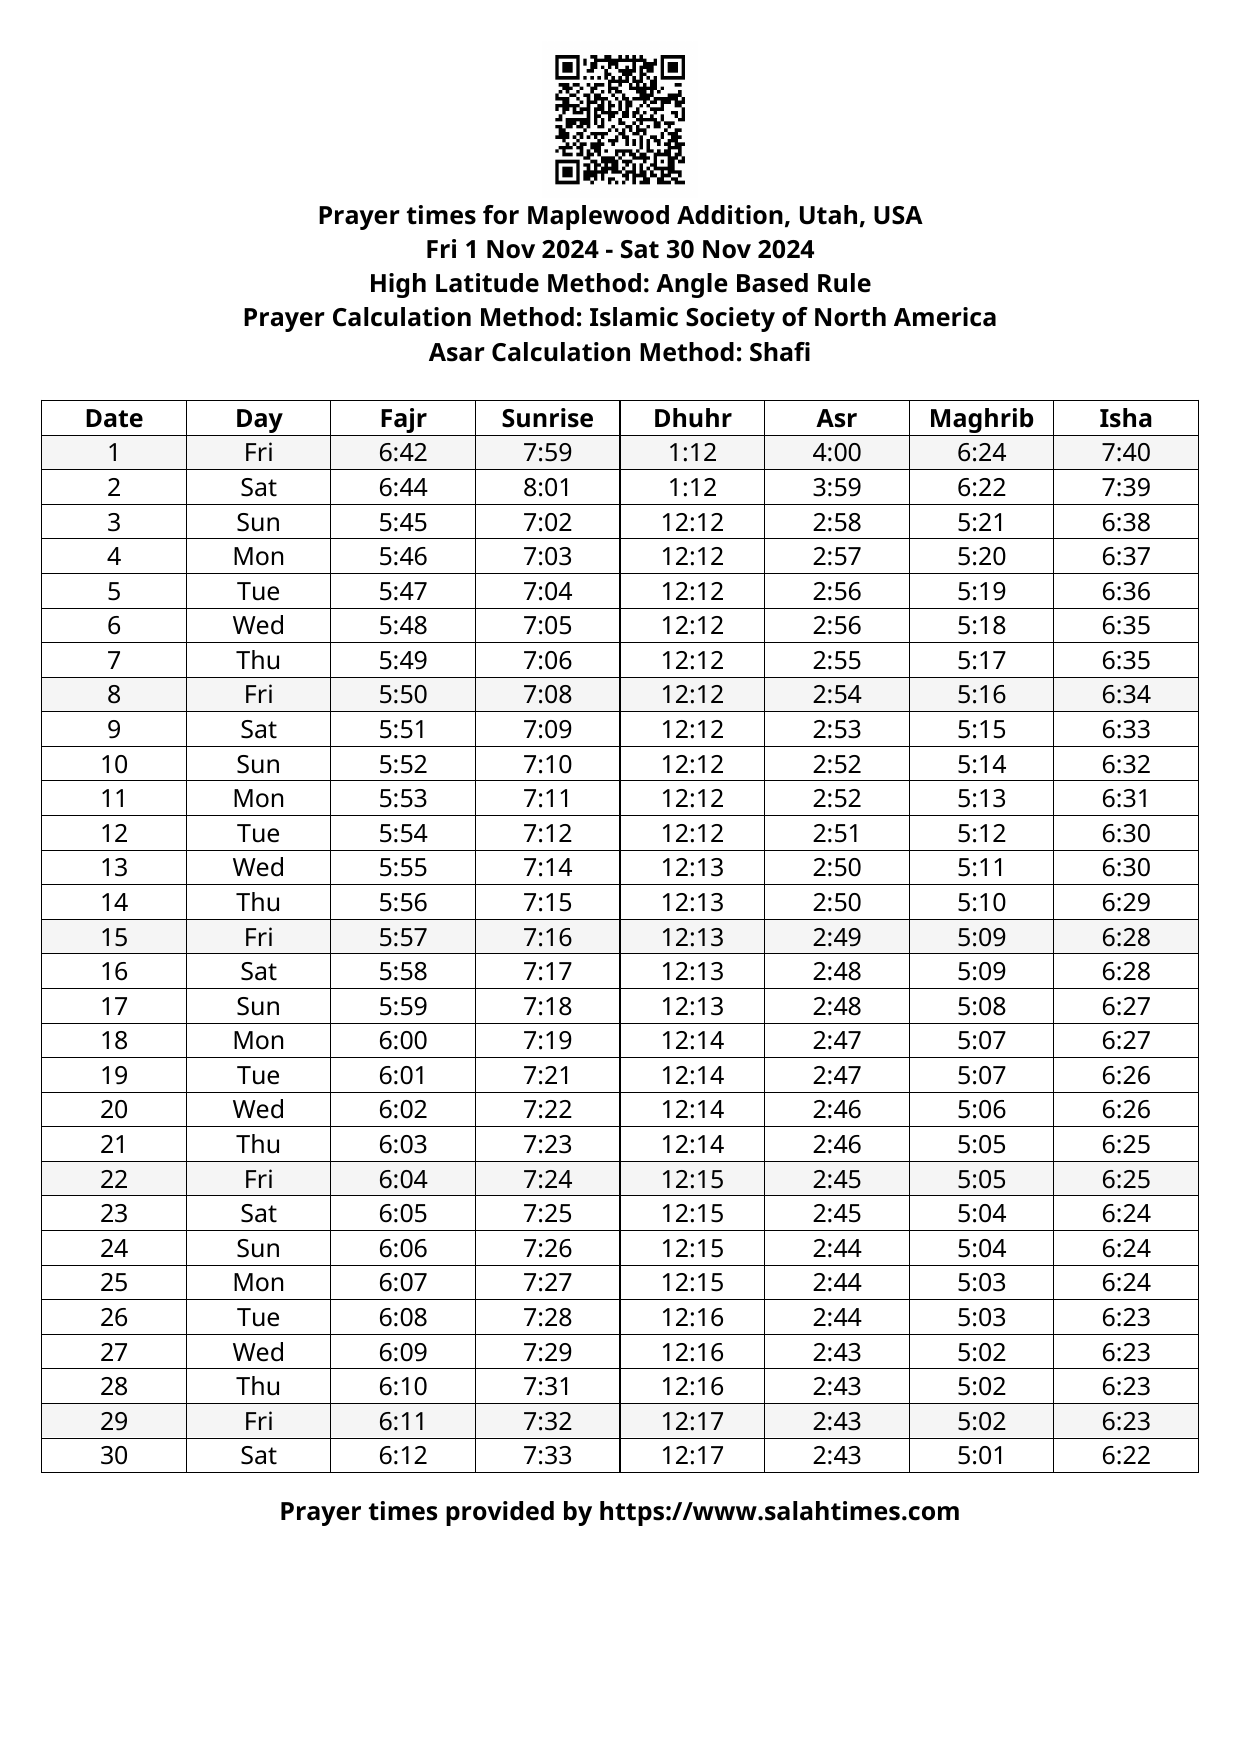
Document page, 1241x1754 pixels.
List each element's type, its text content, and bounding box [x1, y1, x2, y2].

table_cell 5:09 [910, 954, 1053, 988]
table_cell Tue [187, 1058, 330, 1092]
table_cell 16 [42, 954, 186, 988]
table_cell Fri [187, 436, 330, 469]
table_cell 6:27 [1054, 989, 1198, 1022]
table_cell 2:44 [765, 1231, 909, 1264]
table_cell 5:46 [331, 539, 475, 573]
table_cell Sun [187, 747, 330, 780]
table_cell Sat [187, 712, 330, 746]
table_cell 12:15 [621, 1266, 764, 1299]
table_cell Thu [187, 885, 330, 919]
picture [542, 41, 699, 198]
table_cell 28 [42, 1369, 186, 1403]
table_cell 5:07 [910, 1024, 1053, 1057]
table_cell 5:05 [910, 1127, 1053, 1161]
table_cell 5:09 [910, 920, 1053, 953]
table_cell 2:57 [765, 539, 909, 573]
table_cell 2:52 [765, 781, 909, 815]
table_cell 12:16 [621, 1369, 764, 1403]
table_cell 5:45 [331, 505, 475, 538]
table_cell 2:50 [765, 851, 909, 884]
table_cell 5:02 [910, 1369, 1053, 1403]
text Prayer times provided by https://www.salahtimes.com [42, 1494, 1198, 1528]
table_cell 12:14 [621, 1024, 764, 1057]
table_cell Tue [187, 1300, 330, 1334]
table_cell 7:31 [476, 1369, 619, 1403]
table_cell 6:31 [1054, 781, 1198, 815]
table_cell Thu [187, 643, 330, 677]
table_cell 6:10 [331, 1369, 475, 1403]
table_cell 2:45 [765, 1196, 909, 1230]
table_cell 5:11 [910, 851, 1053, 884]
table_cell 6:30 [1054, 851, 1198, 884]
table_cell 6:35 [1054, 609, 1198, 642]
table_cell 2:43 [765, 1439, 909, 1472]
table_cell 6:36 [1054, 574, 1198, 607]
table_header Maghrib [910, 401, 1053, 434]
table_cell 2:44 [765, 1266, 909, 1299]
table_header Isha [1054, 401, 1198, 434]
table_cell 7:28 [476, 1300, 619, 1334]
table_cell 5:58 [331, 954, 475, 988]
table_cell 2:51 [765, 816, 909, 849]
table_cell 5:15 [910, 712, 1053, 746]
table_cell 9 [42, 712, 186, 746]
table_cell 7:17 [476, 954, 619, 988]
table_cell Thu [187, 1127, 330, 1161]
table_cell 5:16 [910, 678, 1053, 711]
table_cell 5:50 [331, 678, 475, 711]
table_cell 12:12 [621, 539, 764, 573]
table_cell 6:37 [1054, 539, 1198, 573]
table_cell Wed [187, 609, 330, 642]
table_cell 23 [42, 1196, 186, 1230]
table_header Sunrise [476, 401, 619, 434]
table_cell 17 [42, 989, 186, 1022]
table_cell 12:12 [621, 505, 764, 538]
table_cell 12:12 [621, 747, 764, 780]
table_header Date [42, 401, 186, 434]
table_cell 2:55 [765, 643, 909, 677]
table_cell 6:00 [331, 1024, 475, 1057]
table_cell Mon [187, 1266, 330, 1299]
table_cell 6:28 [1054, 920, 1198, 953]
table_cell Wed [187, 1335, 330, 1368]
table_cell 5:20 [910, 539, 1053, 573]
table_cell 5:49 [331, 643, 475, 677]
table_cell Sat [187, 1439, 330, 1472]
table_cell Wed [187, 1093, 330, 1126]
table_cell 2:49 [765, 920, 909, 953]
table_cell 27 [42, 1335, 186, 1368]
table_cell 12:13 [621, 954, 764, 988]
table_cell 21 [42, 1127, 186, 1161]
table_cell 5:21 [910, 505, 1053, 538]
table_cell 26 [42, 1300, 186, 1334]
table_cell 5:55 [331, 851, 475, 884]
table_cell 19 [42, 1058, 186, 1092]
table_cell 12:17 [621, 1439, 764, 1472]
table_cell 6:09 [331, 1335, 475, 1368]
table_cell 10 [42, 747, 186, 780]
table_cell 18 [42, 1024, 186, 1057]
table_cell Mon [187, 1024, 330, 1057]
table_cell 7:15 [476, 885, 619, 919]
table_cell 12:14 [621, 1093, 764, 1126]
table_cell Tue [187, 816, 330, 849]
table_cell 12:15 [621, 1231, 764, 1264]
table_cell 6:38 [1054, 505, 1198, 538]
table_cell 12:16 [621, 1300, 764, 1334]
table_cell 2:47 [765, 1024, 909, 1057]
table_cell 12:16 [621, 1335, 764, 1368]
table_cell 13 [42, 851, 186, 884]
table_cell 2:48 [765, 954, 909, 988]
table_cell 7:27 [476, 1266, 619, 1299]
table_header Fajr [331, 401, 475, 434]
table_header Day [187, 401, 330, 434]
table_cell 6:42 [331, 436, 475, 469]
table_cell 7:32 [476, 1404, 619, 1437]
table_cell 5:47 [331, 574, 475, 607]
table_cell Sat [187, 1196, 330, 1230]
table_cell 5:01 [910, 1439, 1053, 1472]
table_cell 12:13 [621, 920, 764, 953]
table_cell 6:23 [1054, 1335, 1198, 1368]
table_cell 6:28 [1054, 954, 1198, 988]
table_cell 2:43 [765, 1335, 909, 1368]
table_cell 12:12 [621, 816, 764, 849]
table_cell 12:15 [621, 1196, 764, 1230]
table_cell 6:01 [331, 1058, 475, 1092]
table_cell 6:02 [331, 1093, 475, 1126]
table_cell 7:02 [476, 505, 619, 538]
table_cell 7:14 [476, 851, 619, 884]
table_cell 5:03 [910, 1266, 1053, 1299]
table_cell Sun [187, 989, 330, 1022]
table_cell 6:33 [1054, 712, 1198, 746]
table_cell Wed [187, 851, 330, 884]
table_cell 5:07 [910, 1058, 1053, 1092]
table_cell 6:07 [331, 1266, 475, 1299]
table_cell 5:56 [331, 885, 475, 919]
table_header Asr [765, 401, 909, 434]
table_cell Sat [187, 470, 330, 504]
table_cell 5:52 [331, 747, 475, 780]
table_cell 12:15 [621, 1162, 764, 1195]
table_cell 2:48 [765, 989, 909, 1022]
table_cell Mon [187, 781, 330, 815]
table_cell 1:12 [621, 436, 764, 469]
table_cell 6:26 [1054, 1093, 1198, 1126]
table_cell 7:18 [476, 989, 619, 1022]
table_cell 7:24 [476, 1162, 619, 1195]
table_cell 5:57 [331, 920, 475, 953]
table_cell 12:12 [621, 712, 764, 746]
table_cell 6:04 [331, 1162, 475, 1195]
table_cell 3 [42, 505, 186, 538]
table_cell 6:26 [1054, 1058, 1198, 1092]
table_cell 2:45 [765, 1162, 909, 1195]
table_cell 5 [42, 574, 186, 607]
table_cell 12:13 [621, 851, 764, 884]
table_cell 6 [42, 609, 186, 642]
table_cell 22 [42, 1162, 186, 1195]
table_cell 5:02 [910, 1404, 1053, 1437]
table_cell 6:25 [1054, 1127, 1198, 1161]
table_cell 2:43 [765, 1369, 909, 1403]
table_header Dhuhr [621, 401, 764, 434]
table_cell 2:58 [765, 505, 909, 538]
table_cell 11 [42, 781, 186, 815]
table_cell 12:12 [621, 574, 764, 607]
table_cell 2:46 [765, 1093, 909, 1126]
table_cell 14 [42, 885, 186, 919]
table_cell 6:34 [1054, 678, 1198, 711]
table_cell 6:24 [1054, 1231, 1198, 1264]
table_cell 5:08 [910, 989, 1053, 1022]
table_cell 7:40 [1054, 436, 1198, 469]
table_cell Fri [187, 678, 330, 711]
table_cell 7:08 [476, 678, 619, 711]
table_cell 25 [42, 1266, 186, 1299]
table_cell Fri [187, 920, 330, 953]
table_cell 12:17 [621, 1404, 764, 1437]
table_cell 3:59 [765, 470, 909, 504]
table_cell 12:13 [621, 885, 764, 919]
table_cell 6:08 [331, 1300, 475, 1334]
table_cell 5:04 [910, 1196, 1053, 1230]
table_cell 7:16 [476, 920, 619, 953]
table_cell 2:46 [765, 1127, 909, 1161]
table_cell 7:33 [476, 1439, 619, 1472]
table_cell 6:06 [331, 1231, 475, 1264]
table_cell 12:12 [621, 678, 764, 711]
table_cell 7:21 [476, 1058, 619, 1092]
table_cell 30 [42, 1439, 186, 1472]
table_cell 6:05 [331, 1196, 475, 1230]
table_cell 12 [42, 816, 186, 849]
text High Latitude Method: Angle Based Rule [42, 266, 1198, 300]
text Asar Calculation Method: Shafi [42, 334, 1198, 368]
table_cell 2:52 [765, 747, 909, 780]
table_cell 6:22 [910, 470, 1053, 504]
table_cell 29 [42, 1404, 186, 1437]
table_cell 2:56 [765, 574, 909, 607]
table_cell 7:25 [476, 1196, 619, 1230]
table_cell Sat [187, 954, 330, 988]
table_cell 6:29 [1054, 885, 1198, 919]
table_cell 4:00 [765, 436, 909, 469]
table_cell 12:12 [621, 643, 764, 677]
table_cell 5:48 [331, 609, 475, 642]
table_cell 6:25 [1054, 1162, 1198, 1195]
table_cell 2:44 [765, 1300, 909, 1334]
table_cell 6:23 [1054, 1369, 1198, 1403]
table_cell Fri [187, 1162, 330, 1195]
text Prayer Calculation Method: Islamic Society of North America [42, 300, 1198, 334]
table_cell 5:06 [910, 1093, 1053, 1126]
table_cell 12:12 [621, 781, 764, 815]
table_cell 7:39 [1054, 470, 1198, 504]
table_cell 5:05 [910, 1162, 1053, 1195]
table_cell 6:03 [331, 1127, 475, 1161]
table_cell 2:43 [765, 1404, 909, 1437]
table_cell 7:05 [476, 609, 619, 642]
table_cell 2 [42, 470, 186, 504]
table_cell Fri [187, 1404, 330, 1437]
table_cell 2:47 [765, 1058, 909, 1092]
table_cell Tue [187, 574, 330, 607]
table_cell 5:17 [910, 643, 1053, 677]
table_cell 5:59 [331, 989, 475, 1022]
table_cell 5:14 [910, 747, 1053, 780]
table_cell 5:04 [910, 1231, 1053, 1264]
table_cell 20 [42, 1093, 186, 1126]
table_cell 5:51 [331, 712, 475, 746]
table_cell 12:14 [621, 1127, 764, 1161]
table_cell 6:44 [331, 470, 475, 504]
table_cell 7:19 [476, 1024, 619, 1057]
table_cell Thu [187, 1369, 330, 1403]
table_cell 7:26 [476, 1231, 619, 1264]
table_cell 7:04 [476, 574, 619, 607]
table_cell 15 [42, 920, 186, 953]
table_cell 7:59 [476, 436, 619, 469]
table_cell 6:24 [910, 436, 1053, 469]
table_cell 12:13 [621, 989, 764, 1022]
table_cell 2:53 [765, 712, 909, 746]
table_cell 1:12 [621, 470, 764, 504]
table_cell Sun [187, 1231, 330, 1264]
table_cell 5:18 [910, 609, 1053, 642]
table_cell 5:53 [331, 781, 475, 815]
table_cell 7:09 [476, 712, 619, 746]
table_cell 7:29 [476, 1335, 619, 1368]
table_cell 4 [42, 539, 186, 573]
text Fri 1 Nov 2024 - Sat 30 Nov 2024 [42, 232, 1198, 266]
table_cell 5:03 [910, 1300, 1053, 1334]
table_cell 5:02 [910, 1335, 1053, 1368]
table_cell 7 [42, 643, 186, 677]
table_cell 6:24 [1054, 1266, 1198, 1299]
table_cell 6:30 [1054, 816, 1198, 849]
table_cell 5:12 [910, 816, 1053, 849]
table_cell 7:22 [476, 1093, 619, 1126]
table_cell 7:12 [476, 816, 619, 849]
table_cell 6:32 [1054, 747, 1198, 780]
table_cell 7:06 [476, 643, 619, 677]
table_cell 6:11 [331, 1404, 475, 1437]
table_cell 6:22 [1054, 1439, 1198, 1472]
table_cell 6:12 [331, 1439, 475, 1472]
table_cell 6:23 [1054, 1300, 1198, 1334]
table_cell Sun [187, 505, 330, 538]
table_cell 2:54 [765, 678, 909, 711]
text Prayer times for Maplewood Addition, Utah, USA [42, 198, 1198, 232]
table_cell 6:27 [1054, 1024, 1198, 1057]
table_cell 5:19 [910, 574, 1053, 607]
table_cell 12:12 [621, 609, 764, 642]
table_cell 24 [42, 1231, 186, 1264]
table_cell 5:54 [331, 816, 475, 849]
table_cell 5:13 [910, 781, 1053, 815]
table_cell 6:24 [1054, 1196, 1198, 1230]
table_cell 1 [42, 436, 186, 469]
table_cell 7:03 [476, 539, 619, 573]
table_cell 7:10 [476, 747, 619, 780]
table_cell 12:14 [621, 1058, 764, 1092]
table_cell 6:23 [1054, 1404, 1198, 1437]
table_cell 7:11 [476, 781, 619, 815]
table_cell 2:56 [765, 609, 909, 642]
table_cell 8:01 [476, 470, 619, 504]
table_cell 6:35 [1054, 643, 1198, 677]
table_cell 5:10 [910, 885, 1053, 919]
table_cell 7:23 [476, 1127, 619, 1161]
table_cell 8 [42, 678, 186, 711]
table_cell Mon [187, 539, 330, 573]
table_cell 2:50 [765, 885, 909, 919]
